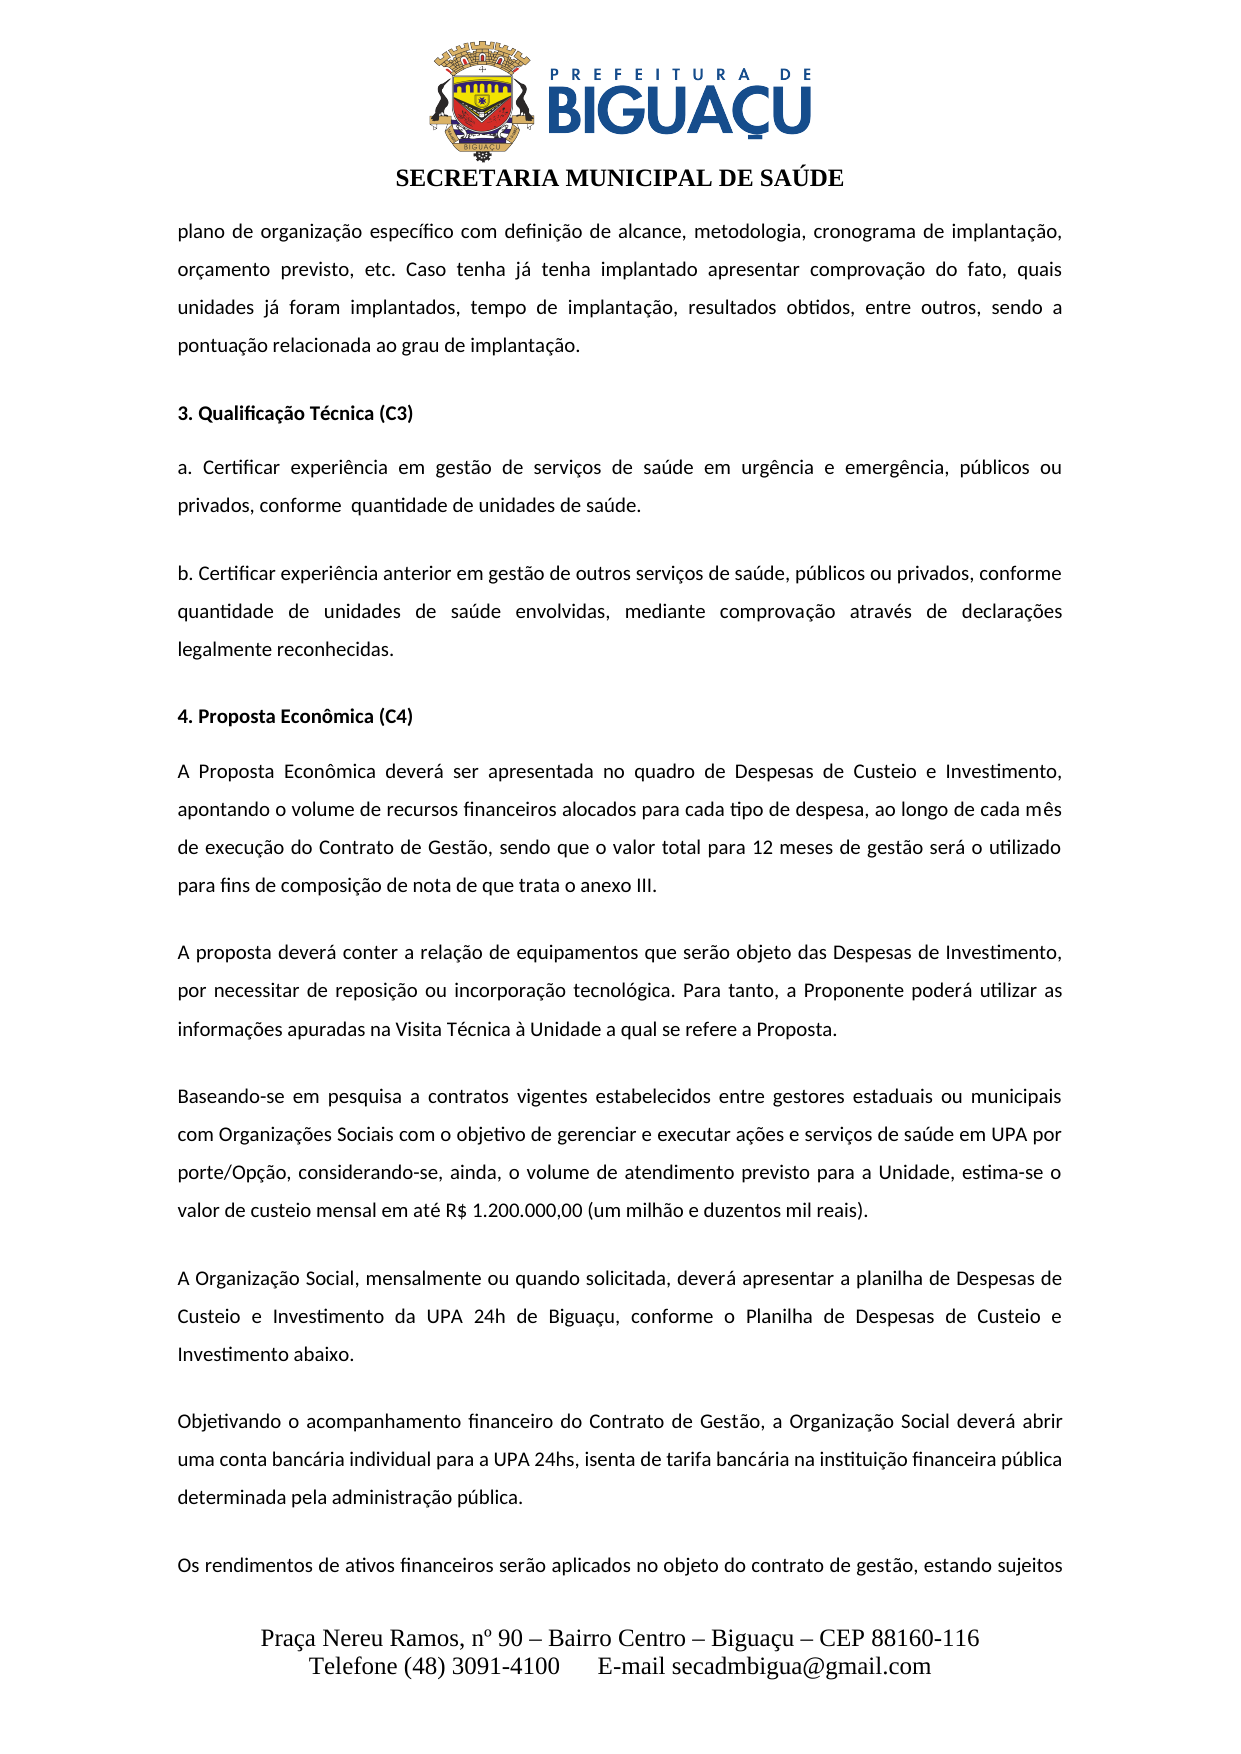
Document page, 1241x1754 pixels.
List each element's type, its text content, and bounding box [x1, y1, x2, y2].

text Baseando-se em pesquisa a contratos vigentes estabelecidos entre gestores estaduais ou municipais com Organizações Sociais com o objetivo de gerenciar e executar ações e serviços de saúde em UPA por porte/Opção, considerando-se, ainda, o volume de atendimento previsto para a Unidade, estima-se o valor de custeio mensal em até R$ 1.200.000,00 (um milhão e duzentos mil reais). [177, 1083, 1063, 1223]
text 4. Proposta Econômica (C4) [177, 703, 1063, 729]
text A Organização Social, mensalmente ou quando solicitada, deverá apresentar a planilha de Despesas de Custeio e Investimento da UPA 24h de Biguaçu, conforme o Planilha de Despesas de Custeio e Investimento abaixo. [177, 1265, 1063, 1366]
picture [429, 41, 811, 163]
text a. Certificar experiência em gestão de serviços de saúde em urgência e emergência, públicos ou privados, conforme quantidade de unidades de saúde. [177, 454, 1063, 518]
text A proposta deverá conter a relação de equipamentos que serão objeto das Despesas de Investimento, por necessitar de reposição ou incorporação tecnológica. Para tanto, a Proponente poderá utilizar as informações apuradas na Visita Técnica à Unidade a qual se refere a Proposta. [177, 939, 1063, 1041]
text b. Certificar experiência anterior em gestão de outros serviços de saúde, públicos ou privados, conforme quantidade de unidades de saúde envolvidas, mediante comprovação através de declarações legalmente reconhecidas. [177, 560, 1063, 661]
text 3. Qualificação Técnica (C3) [177, 400, 1063, 425]
text A Proposta Econômica deverá ser apresentada no quadro de Despesas de Custeio e Investimento, apontando o volume de recursos financeiros alocados para cada tipo de despesa, ao longo de cada mês de execução do Contrato de Gestão, sendo que o valor total para 12 meses de gestão será o utilizado para fins de composição de nota de que trata o anexo III. [177, 758, 1063, 898]
text Objetivando o acompanhamento financeiro do Contrato de Gestão, a Organização Social deverá abrir uma conta bancária individual para a UPA 24hs, isenta de tarifa bancária na instituição financeira pública determinada pela administração pública. [177, 1408, 1063, 1510]
